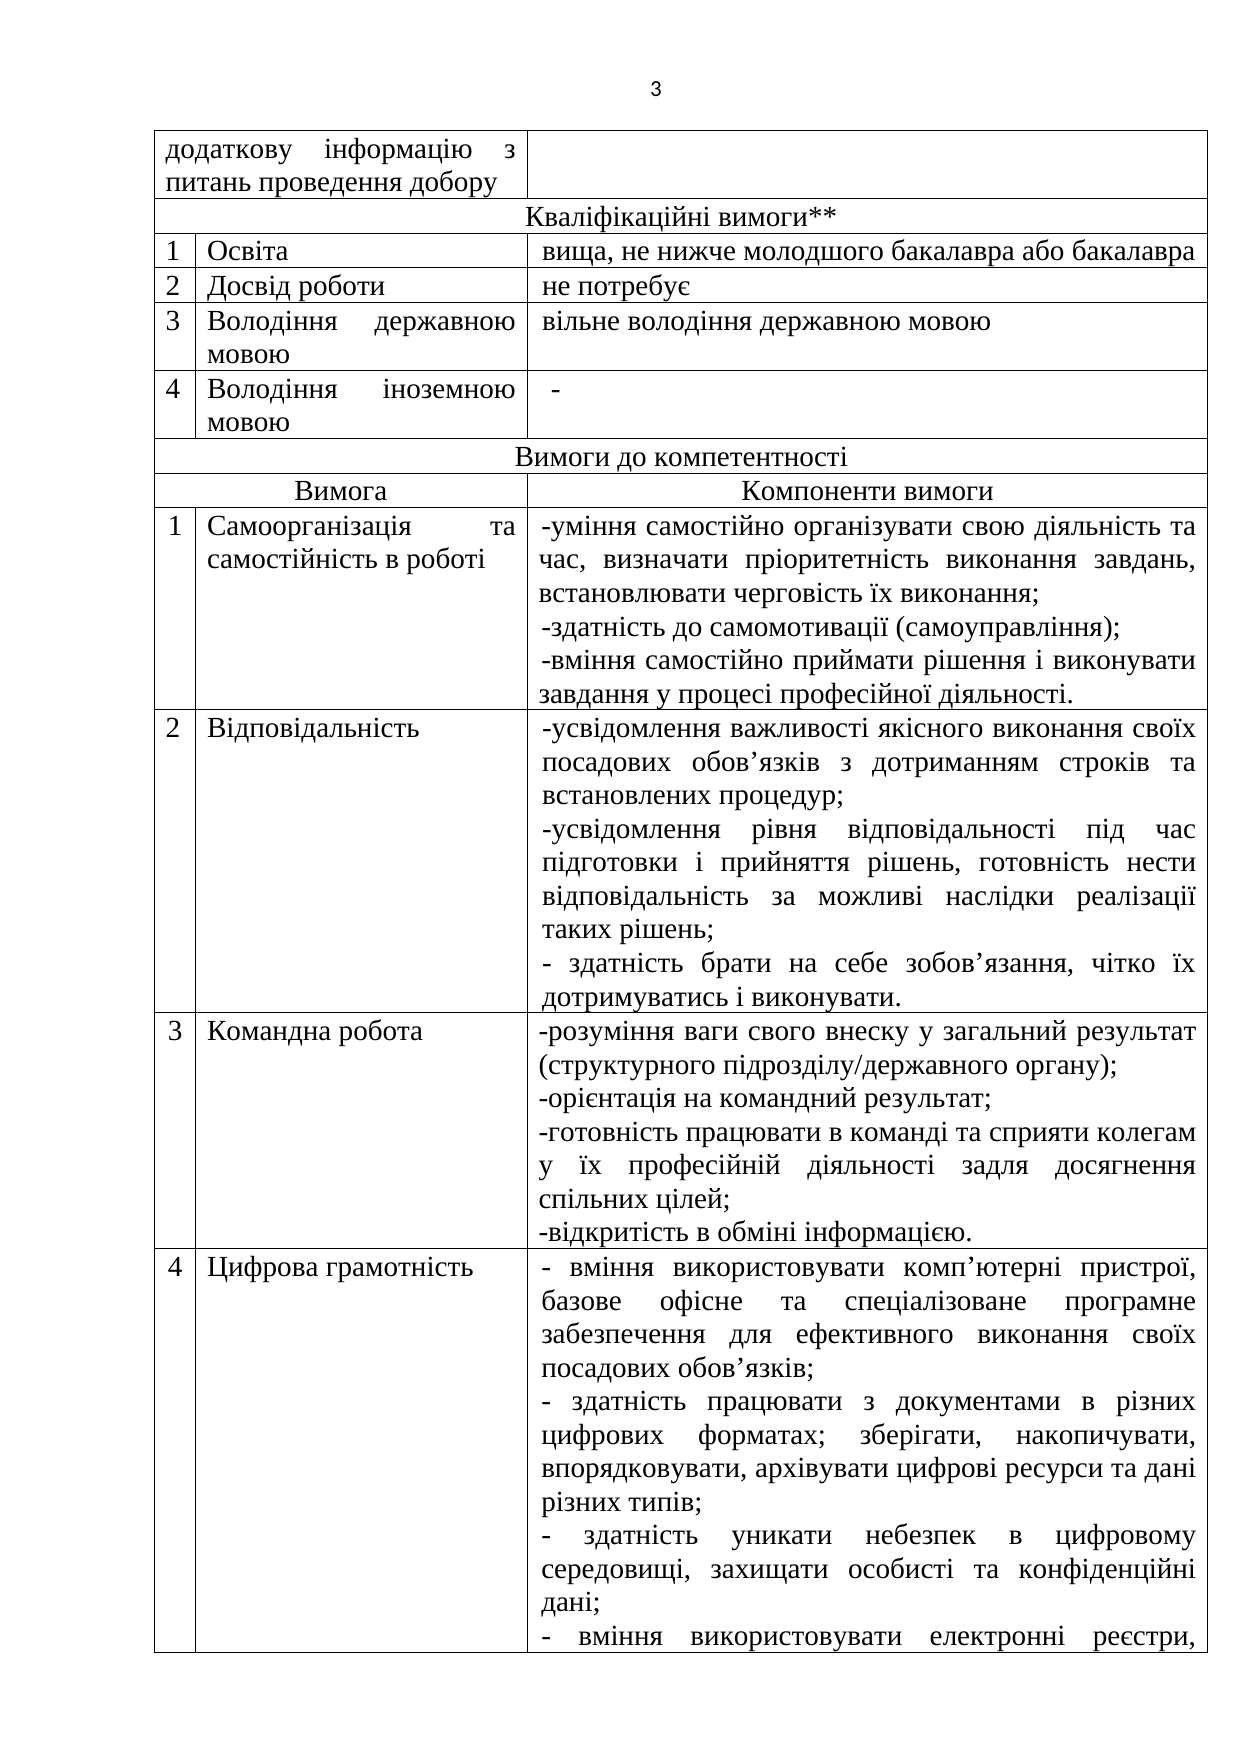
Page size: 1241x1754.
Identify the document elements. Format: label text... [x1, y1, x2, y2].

table_cell Цифрова грамотність [196, 1249, 527, 1652]
table_cell Володіння іноземною мовою [196, 371, 527, 438]
table_cell вільне володіння державною мовою [528, 303, 1207, 370]
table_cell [528, 1249, 1207, 1652]
table_cell 4 [155, 1249, 195, 1652]
table_cell Вимога [155, 474, 527, 507]
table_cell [155, 131, 527, 198]
table_cell вища, не нижче молодшого бакалавра або бакалавра [528, 234, 1207, 267]
table_cell не потребує [528, 268, 1207, 302]
table_cell Кваліфікаційні вимоги** [155, 199, 1207, 232]
table_cell 2 [155, 710, 195, 1012]
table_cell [528, 131, 1207, 198]
table_cell Освіта [196, 234, 527, 267]
table_cell Самоорганізація та самостійність в роботі [196, 508, 527, 709]
table_cell -розуміння ваги свого внеску у загальний результат (структурного підрозділу/державного органу); -орієнтація на командний результат; -готовність працювати в команді та сприяти колегам у їх професійній діяльності задля досягнення спільних цілей; -відкритість в обміні інформацією. [528, 1013, 1207, 1248]
table_cell -усвідомлення важливості якісного виконання своїх посадових обов’язків з дотриманням строків та встановлених процедур; -усвідомлення рівня відповідальності під час підготовки і прийняття рішень, готовність нести відповідальність за можливі наслідки реалізації таких рішень; - здатність брати на себе зобов’язання, чітко їх дотримуватись і виконувати. [528, 710, 1207, 1012]
table_cell 4 [155, 371, 195, 438]
table_cell Компоненти вимоги [528, 474, 1207, 507]
table_cell 1 [155, 508, 195, 709]
table_cell -уміння самостійно організувати свою діяльність та час, визначати пріоритетність виконання завдань, встановлювати черговість їх виконання; -здатність до самомотивації (самоуправління); -вміння самостійно приймати рішення і виконувати завдання у процесі професійної діяльності. [528, 508, 1207, 709]
table_cell 2 [155, 268, 195, 302]
table_cell Командна робота [196, 1013, 527, 1248]
table_cell Відповідальність [196, 710, 527, 1012]
table_cell 1 [155, 234, 195, 267]
table_cell Володіння державною мовою [196, 303, 527, 370]
table_cell Досвід роботи [196, 268, 527, 302]
table_cell 3 [155, 303, 195, 370]
table_cell - [528, 371, 1207, 438]
table_cell Вимоги до компетентності [155, 439, 1207, 472]
table_cell 3 [155, 1013, 195, 1248]
